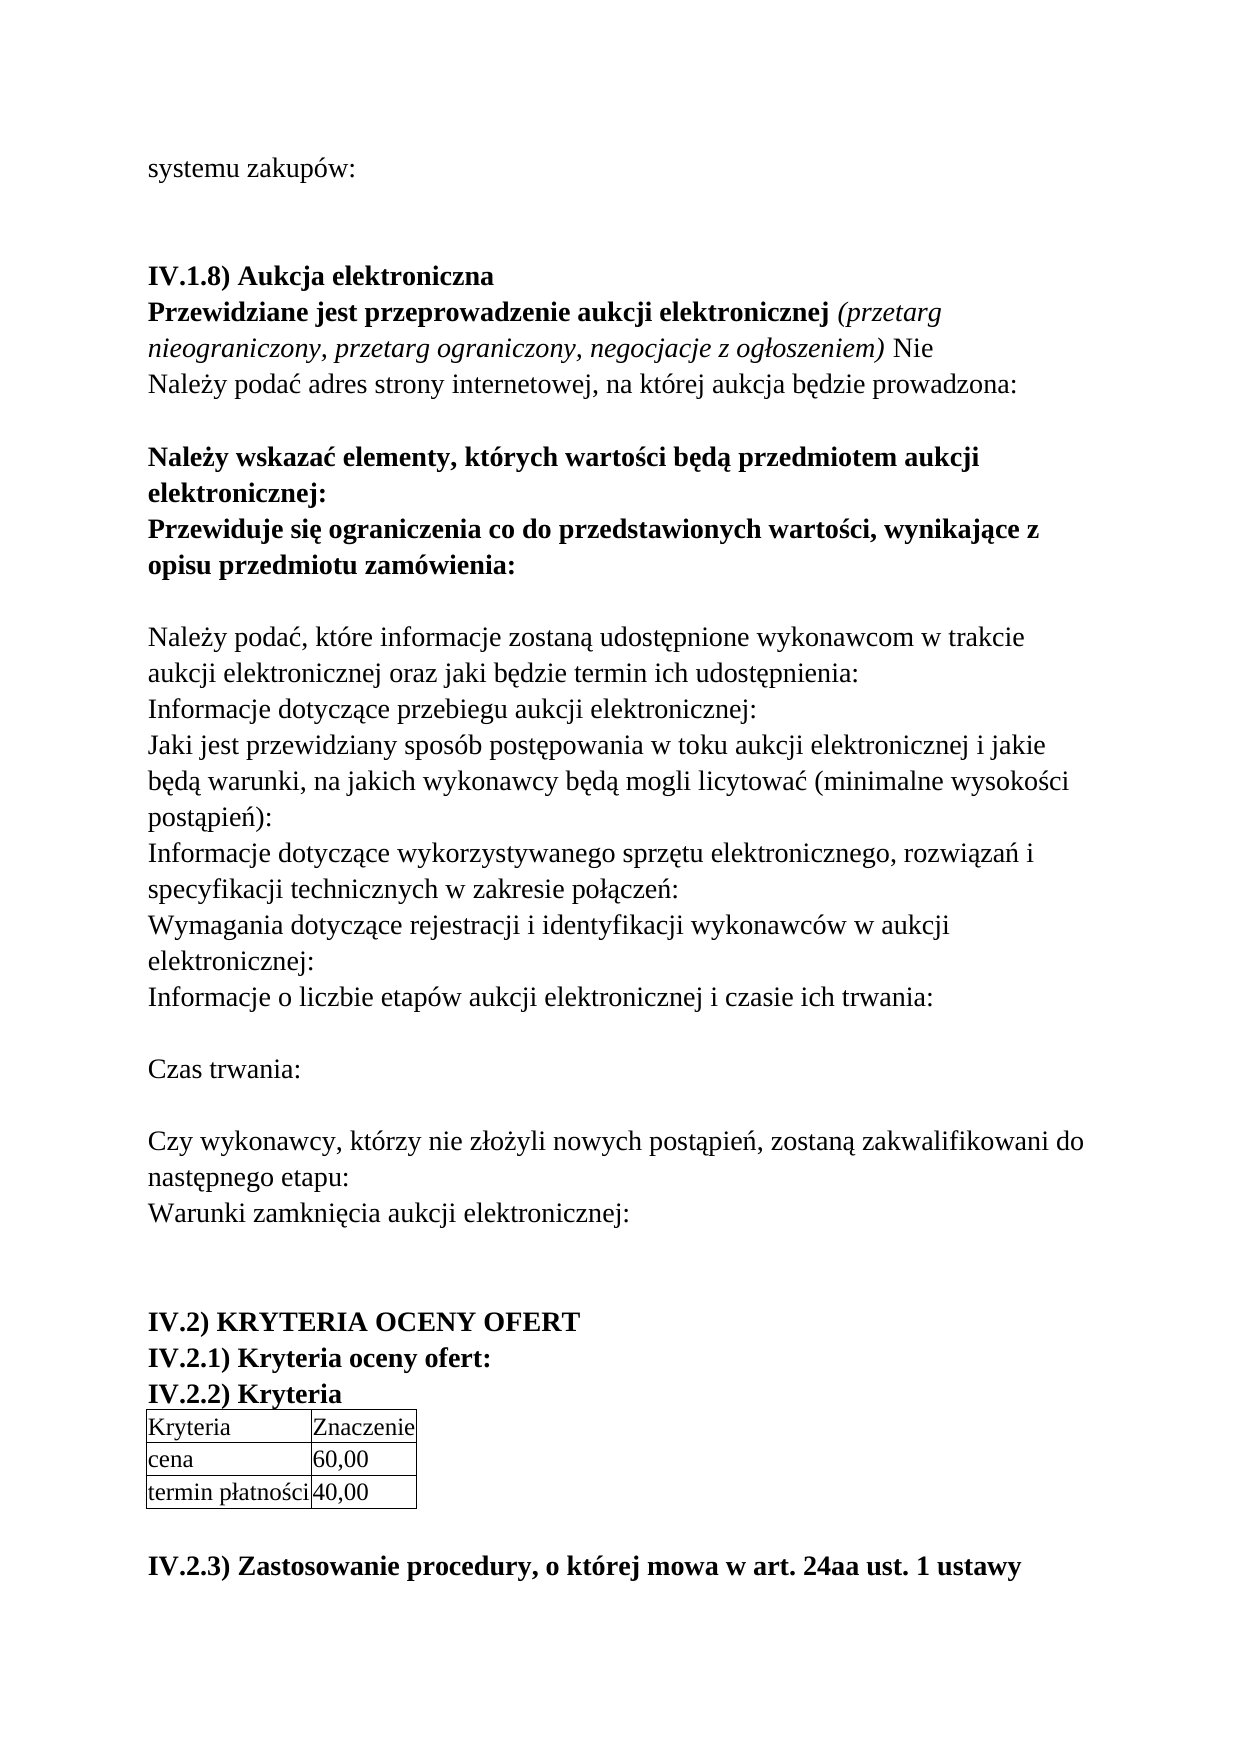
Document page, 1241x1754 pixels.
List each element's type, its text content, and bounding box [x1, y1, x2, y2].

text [148, 1509, 1093, 1581]
table_header Kryteria [147, 1410, 311, 1442]
text IV.1.8) Aukcja elektroniczna Przewidziane jest przeprowadzenie aukcji elektronicznej (przetarg nieograniczony, przetarg ograniczony, negocjacje z ogłoszeniem) Nie Należy podać adres strony internetowej, na której aukcja będzie prowadzona: Należy wskazać elementy, których wartości będą przedmiotem aukcji elektronicznej: Przewiduje się ograniczenia co do przedstawionych wartości, wynikające z opisu przedmiotu zamówienia: Należy podać, które informacje zostaną udostępnione wykonawcom w trakcie aukcji elektronicznej oraz jaki będzie termin ich udostępnienia: Informacje dotyczące przebiegu aukcji elektronicznej: Jaki jest przewidziany sposób postępowania w toku aukcji elektronicznej i jakie będą warunki, na jakich wykonawcy będą mogli licytować (minimalne wysokości postąpień): Informacje dotyczące wykorzystywanego sprzętu elektronicznego, rozwiązań i specyfikacji technicznych w zakresie połączeń: Wymagania dotyczące rejestracji i identyfikacji wykonawców w aukcji elektronicznej: Informacje o liczbie etapów aukcji elektronicznej i czasie ich trwania: [148, 220, 1093, 1013]
text Czas trwania: Czy wykonawcy, którzy nie złożyli nowych postąpień, zostaną zakwalifikowani do następnego etapu: Warunki zamknięcia aukcji elektronicznej: [148, 1013, 1093, 1265]
table_cell cena [147, 1443, 311, 1475]
table_cell 40,00 [312, 1476, 416, 1508]
table_cell termin płatności [147, 1476, 311, 1508]
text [148, 148, 1093, 220]
table_header Znaczenie [312, 1410, 416, 1442]
table_cell 60,00 [312, 1443, 416, 1475]
text IV.2) KRYTERIA OCENY OFERT IV.2.1) Kryteria oceny ofert: IV.2.2) Kryteria [148, 1265, 1093, 1409]
